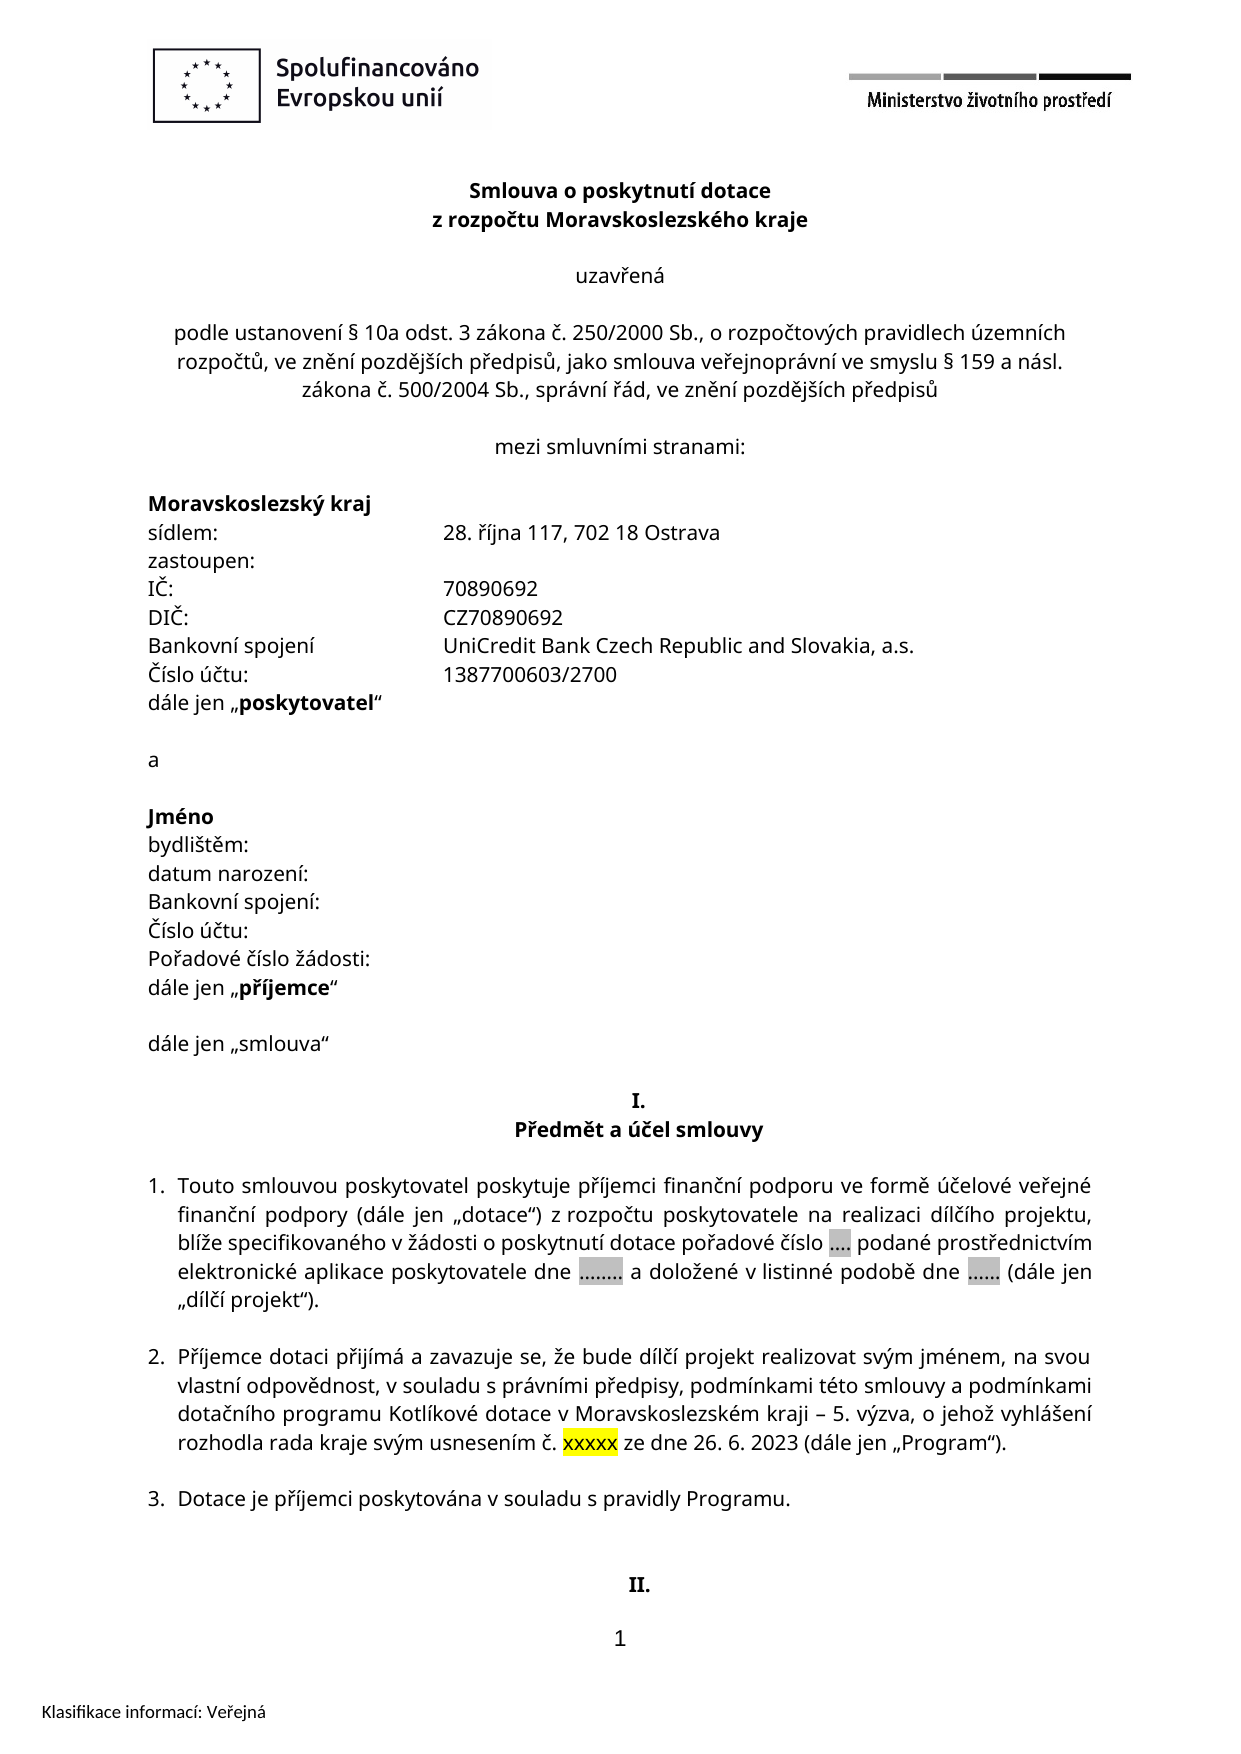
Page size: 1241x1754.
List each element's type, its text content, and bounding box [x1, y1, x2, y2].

text II. [186, 1570, 1093, 1598]
text z rozpočtu Moravskoslezského kraje [148, 205, 1093, 233]
text Předmět a účel smlouvy [185, 1115, 1093, 1143]
text podle ustanovení § 10a odst. 3 zákona č. 250/2000 Sb., o rozpočtových pravidlech územních rozpočtů, ve znění pozdějších předpisů, jako smlouva veřejnoprávní ve smyslu § 159 a násl. zákona č. 500/2004 Sb., správní řád, ve znění pozdějších předpisů [148, 318, 1093, 404]
text mezi smluvními stranami: [148, 432, 1093, 461]
picture [821, 37, 1158, 147]
text Moravskoslezský kraj [148, 489, 1093, 518]
text uzavřená [148, 262, 1093, 290]
list Touto smlouvou poskytovatel poskytuje příjemci finanční podporu ve formě účelové veřejné finanční podpory (dále jen „dotace“) z rozpočtu poskytovatele na realizaci dílčího projektu, blíže specifikovaného v žádosti o poskytnutí dotace pořadové číslo …. podané prostřednictvím elektronické aplikace poskytovatele dne …….. a doložené v listinné podobě dne …… (dále jen „dílčí projekt“). [148, 1172, 1093, 1314]
text dále jen „příjemce“ [148, 973, 1093, 1001]
text DIČ: CZ70890692 [148, 603, 1093, 631]
text Pořadové číslo žádosti: [148, 944, 1093, 973]
list Příjemce dotaci přijímá a zavazuje se, že bude dílčí projekt realizovat svým jménem, na svou vlastní odpovědnost, v souladu s právními předpisy, podmínkami této smlouvy a podmínkami dotačního programu Kotlíkové dotace v Moravskoslezském kraji – 5. výzva, o jehož vyhlášení rozhodla rada kraje svým usnesením č. xxxxx ze dne 26. 6. 2023 (dále jen „Program“). [148, 1342, 1093, 1456]
text Bankovní spojení UniCredit Bank Czech Republic and Slovakia, a.s. [148, 631, 1093, 660]
text zastoupen: [148, 546, 1093, 574]
text Číslo účtu: [148, 916, 1093, 944]
text Bankovní spojení: [148, 887, 1093, 916]
text Jméno [148, 802, 1093, 830]
picture [147, 39, 492, 130]
text a [148, 745, 1093, 773]
text Číslo účtu: 1387700603/2700 [148, 660, 1093, 688]
text datum narození: [148, 859, 1093, 887]
text Smlouva o poskytnutí dotace [148, 176, 1093, 205]
text I. [185, 1086, 1093, 1115]
text bydlištěm: [148, 830, 1093, 859]
text dále jen „poskytovatel“ [148, 688, 1093, 717]
text dále jen „smlouva“ [148, 1029, 1093, 1058]
text sídlem: 28. října 117, 702 18 Ostrava [148, 518, 1093, 546]
text IČ: 70890692 [148, 574, 1093, 603]
list Dotace je příjemci poskytována v souladu s pravidly Programu. [148, 1484, 1093, 1513]
